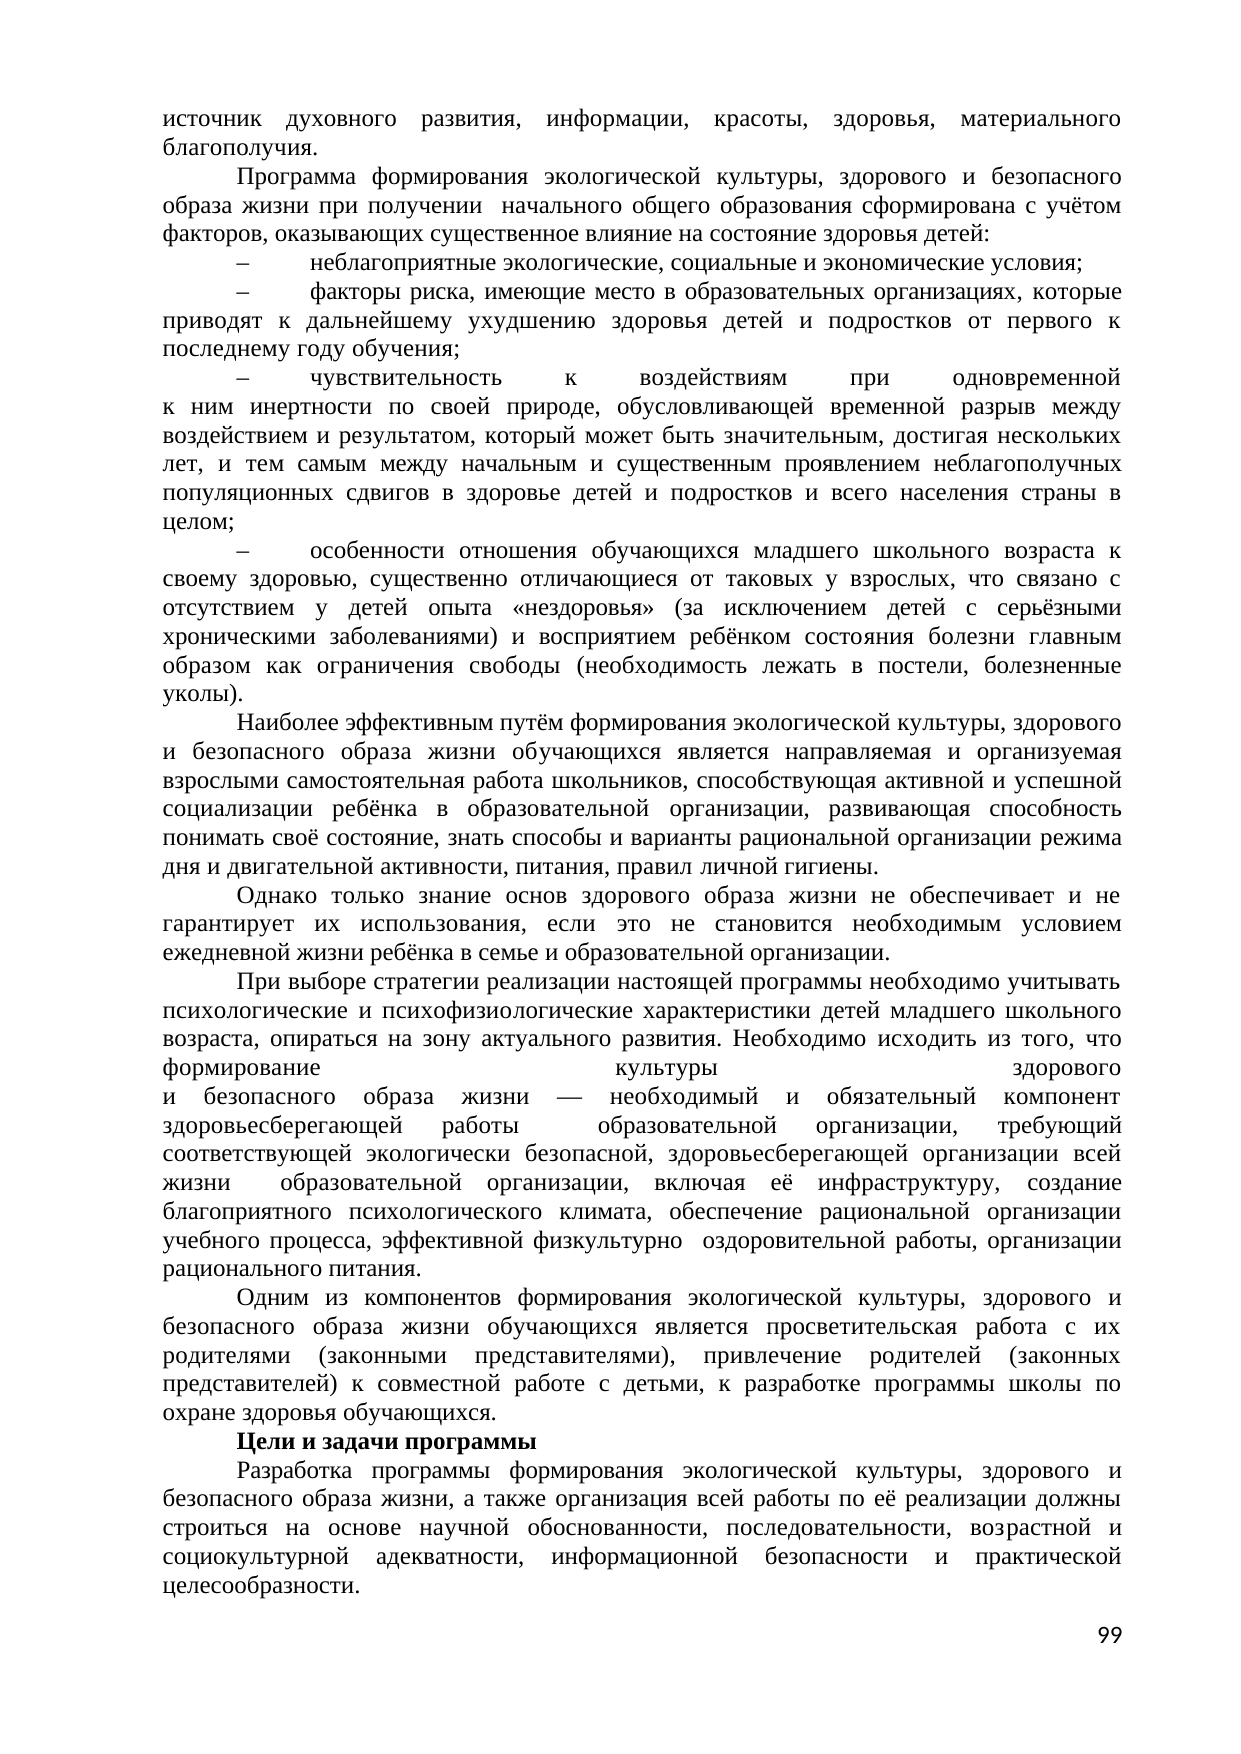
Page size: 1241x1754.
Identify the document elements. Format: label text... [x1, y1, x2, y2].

text чувствительность к воздействиям при одновременной к ним инертности по своей природе, обусловливающей временной разрыв между воздействием и результатом, который может быть значительным, достигая нескольких лет, и тем самым между начальным и существенным проявлением неблагополучных популяционных сдвигов в здоровье детей и подростков и всего населения страны в целом; [162, 362, 1122, 535]
text При выборе стратегии реализации настоящей программы необходимо учитывать психологические и психофизиологические характеристики детей младшего школьного возраста, опираться на зону актуального развития. Необходимо исходить из того, что формирование культуры здорового и безопасного образа жизни — необходимый и обязательный компонент здоровьесберегающей работы образовательной организации, требующий соответствующей экологически безопасной, здоровьесберегающей организации всей жизни образовательной организации, включая её инфраструктуру, создание благоприятного психологического климата, обеспечение рациональной организации учебного процесса, эффективной физкультурно ­ оздоровительной работы, организации рационального питания. [162, 966, 1122, 1282]
text Одним из компонентов формирования экологической культуры, здорового и безопасного образа жизни обучающихся является просветительская работа с их родителями (законными представителями), привлечение родителей (законных представителей) к совместной работе с детьми, к разработке программы школы по охране здоровья обучающихся. [162, 1282, 1122, 1426]
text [162, 103, 1122, 161]
text Разработка программы формирования экологической культуры, здорового и безопасного образа жизни, а также организация всей работы по её реализации должны строиться на основе научной обоснованности, последовательности, возрастной и социокультурной адекватности, информационной безопасности и практической целесообразности. [162, 1455, 1122, 1598]
text факторы риска, имеющие место в образовательных организациях, которые приводят к дальнейшему ухудшению здоровья детей и подростков от первого к последнему году обучения; [162, 276, 1122, 362]
text особенности отношения обучающихся младшего школьного возраста к своему здоровью, существенно отличающиеся от таковых у взрослых, что связано с отсутствием у детей опыта «нездоровья» (за исключением детей с серьёзными хроническими заболеваниями) и восприятием ребёнком состояния болезни главным образом как ограничения свободы (необходимость лежать в постели, болезненные уколы). [162, 535, 1122, 707]
text Наиболее эффективным путём формирования экологической культуры, здорового и безопасного образа жизни обучающихся является направляемая и организуемая взрослыми самостоятельная работа школьников, способствующая активной и успешной социализации ребёнка в образовательной организации, развивающая способность понимать своё состояние, знать способы и варианты рациональной организации режима дня и двигательной активности, питания, правил личной гигиены. [162, 707, 1122, 880]
text неблагоприятные экологические, социальные и экономические условия; [162, 247, 1122, 276]
text Программа формирования экологической культуры, здорового и безопасного образа жизни при получении начального общего образования cформирована с учётом факторов, оказывающих существенное влияние на состояние здоровья детей: [162, 161, 1122, 247]
text Однако только знание основ здорового образа жизни не обеспечивает и не гарантирует их использования, если это не становится необходимым условием ежедневной жизни ребёнка в семье и образовательной организации. [162, 880, 1122, 966]
text Цели и задачи программы [162, 1426, 1122, 1455]
